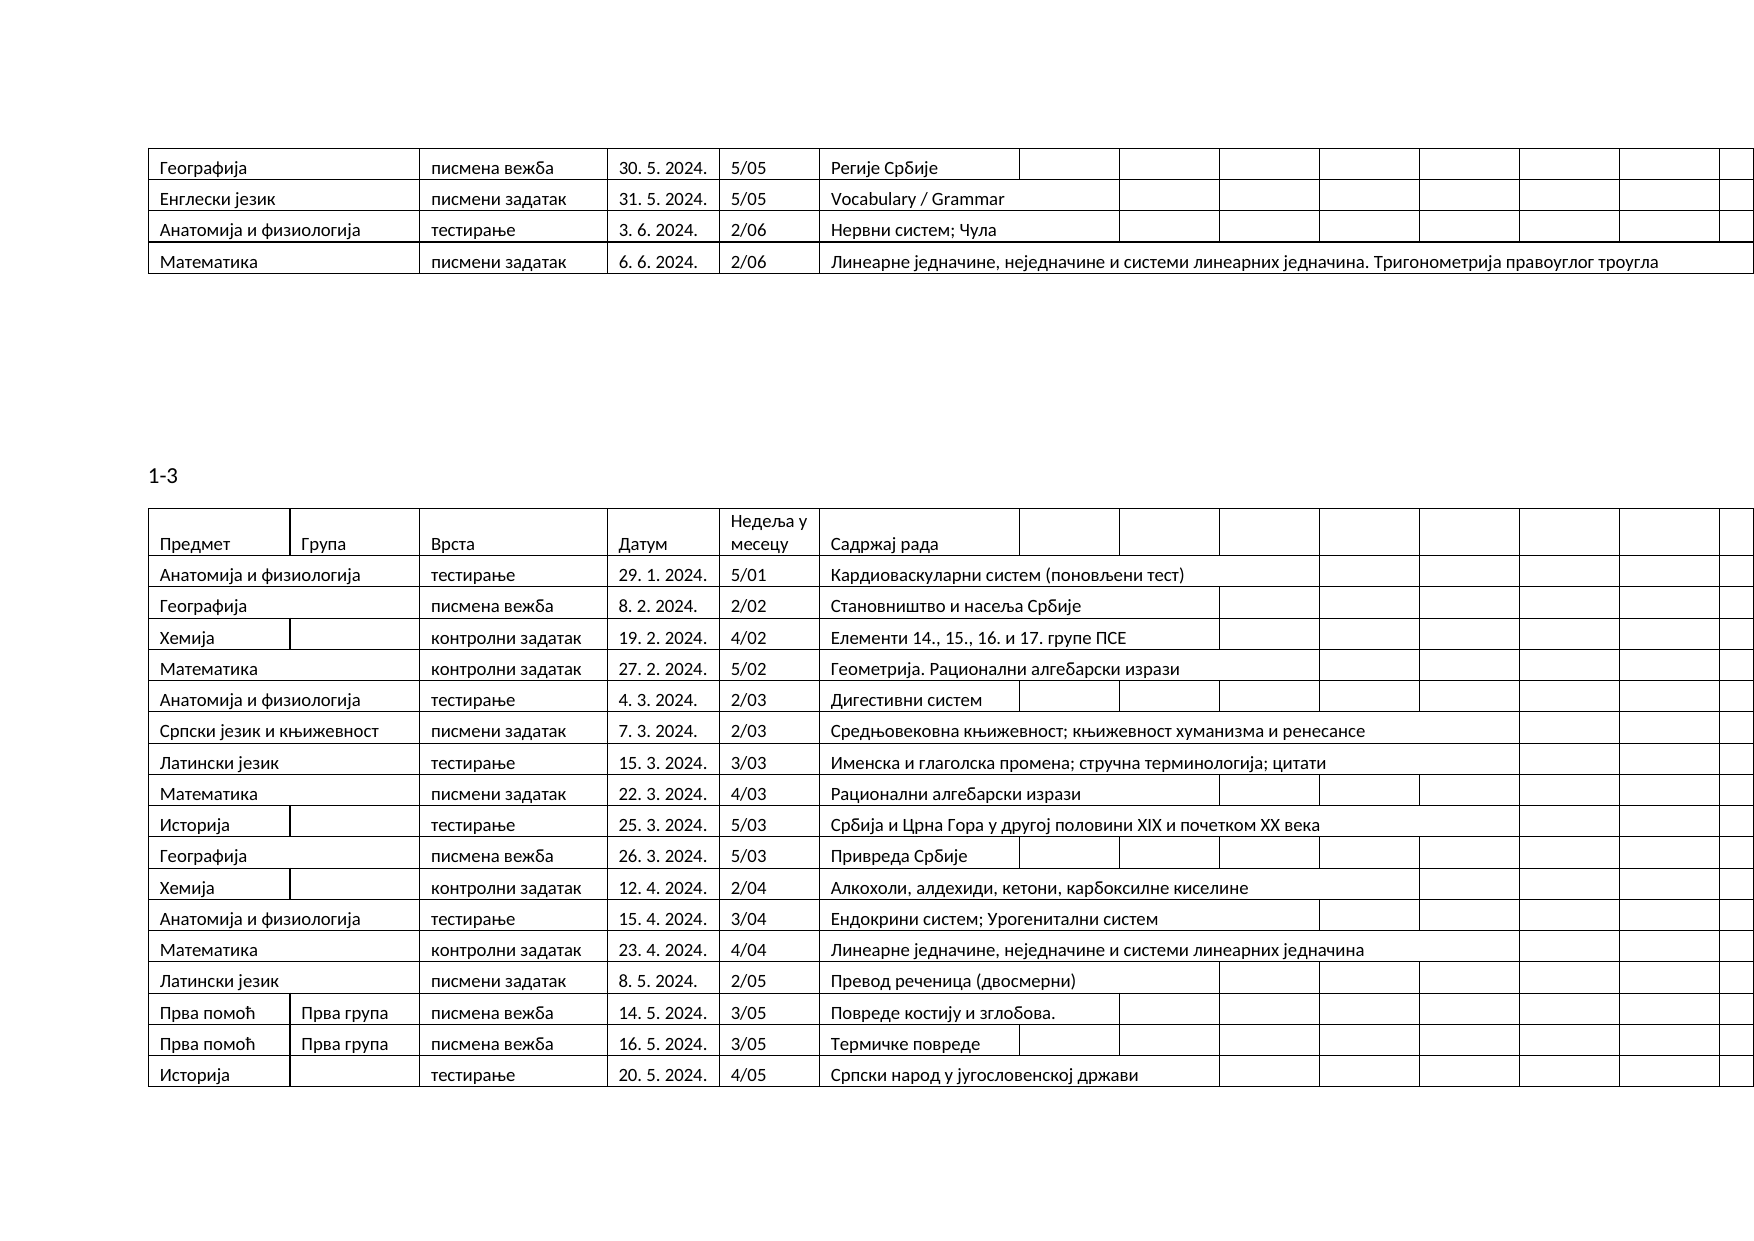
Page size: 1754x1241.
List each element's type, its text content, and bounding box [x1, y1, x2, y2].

table_cell [1720, 211, 1753, 241]
table_cell [1520, 744, 1619, 774]
table_cell [1220, 149, 1319, 179]
table_cell [1520, 211, 1619, 241]
table_cell [1520, 806, 1619, 836]
table_cell [1720, 900, 1753, 930]
table_cell Историја [149, 1056, 289, 1086]
table_cell Хемија [149, 869, 289, 899]
table_cell [1220, 837, 1319, 867]
table_cell [1320, 619, 1419, 649]
table_cell [1720, 837, 1753, 867]
table_cell Географија [149, 587, 419, 617]
table_cell 8. 2. 2024. [608, 587, 719, 617]
table_header Садржај рада [820, 509, 1019, 555]
table_cell [1620, 806, 1719, 836]
table_cell Геометрија. Рационални алгебарски изрази [820, 650, 1319, 680]
table_cell Анатомија и физиологија [149, 211, 419, 241]
table_cell [1020, 681, 1119, 711]
table_cell [1220, 681, 1319, 711]
table_cell [1420, 775, 1519, 805]
table_cell [1620, 869, 1719, 899]
table_cell [1220, 962, 1319, 992]
table_cell 4/02 [720, 619, 819, 649]
table_cell Математика [149, 775, 419, 805]
table_cell 31. 5. 2024. [608, 180, 719, 210]
table_cell [1720, 149, 1753, 179]
table_cell писмена вежба [420, 149, 607, 179]
table_cell [1420, 587, 1519, 617]
table_cell [1020, 837, 1119, 867]
table_cell писмени задатак [420, 712, 607, 742]
table_cell контролни задатак [420, 931, 607, 961]
table_cell тестирање [420, 556, 607, 586]
table_cell Анатомија и физиологија [149, 556, 419, 586]
table_cell 22. 3. 2024. [608, 775, 719, 805]
table_cell Историја [149, 806, 289, 836]
table_cell [1620, 962, 1719, 992]
table_cell [1720, 806, 1753, 836]
table_cell [1520, 650, 1619, 680]
table_cell Повреде костију и зглобова. [820, 994, 1119, 1024]
table_header Датум [608, 509, 719, 555]
table_cell 2/04 [720, 869, 819, 899]
table_cell тестирање [420, 681, 607, 711]
table_cell 3/05 [720, 994, 819, 1024]
table_cell [1420, 556, 1519, 586]
table_cell [1720, 180, 1753, 210]
table_cell Прва група [291, 1025, 419, 1055]
table_cell контролни задатак [420, 650, 607, 680]
table_cell писмени задатак [420, 243, 607, 273]
table_cell [1020, 149, 1119, 179]
table_header [1620, 509, 1719, 555]
table_cell [1620, 900, 1719, 930]
table_cell [1220, 211, 1319, 241]
table_cell [1520, 900, 1619, 930]
table_cell [1720, 650, 1753, 680]
table_cell тестирање [420, 744, 607, 774]
table_cell [1520, 994, 1619, 1024]
table_cell [1220, 587, 1319, 617]
table_cell 2/06 [720, 243, 819, 273]
table_cell [1520, 587, 1619, 617]
table_cell 20. 5. 2024. [608, 1056, 719, 1086]
table_cell Хемија [149, 619, 289, 649]
text 1-3 [148, 461, 1606, 489]
table_cell Алкохоли, алдехиди, кетони, карбоксилне киселине [820, 869, 1419, 899]
table_cell [1620, 712, 1719, 742]
table_header [1720, 509, 1753, 555]
table_cell [1620, 837, 1719, 867]
table_cell [1620, 681, 1719, 711]
table_cell [1420, 180, 1519, 210]
table_cell [1720, 962, 1753, 992]
table_cell [1620, 994, 1719, 1024]
table_cell [291, 619, 419, 649]
table_cell [1120, 681, 1219, 711]
table_header [1020, 509, 1119, 555]
table_cell Линеарне једначине, неједначине и системи линеарних једначина. Тригонометрија правоуглог троугла [820, 243, 1753, 273]
table_cell Елементи 14., 15., 16. и 17. групе ПСЕ [820, 619, 1219, 649]
table_cell Србија и Црна Гора у другој половини XIX и почетком XX века [820, 806, 1519, 836]
table_cell [1420, 650, 1519, 680]
table_cell [1520, 931, 1619, 961]
table_cell 12. 4. 2024. [608, 869, 719, 899]
table_cell Ендокрини систем; Урогенитални систем [820, 900, 1319, 930]
table_cell [1520, 1056, 1619, 1086]
table_cell [1520, 712, 1619, 742]
table_cell [1520, 149, 1619, 179]
table_cell [1620, 556, 1719, 586]
table_header [1120, 509, 1219, 555]
table_cell [1720, 681, 1753, 711]
table_header [1220, 509, 1319, 555]
table_cell [1520, 1025, 1619, 1055]
table_cell 16. 5. 2024. [608, 1025, 719, 1055]
table_cell [1720, 994, 1753, 1024]
table_cell [1320, 681, 1419, 711]
table_cell Термичке повреде [820, 1025, 1019, 1055]
table_header Група [291, 509, 419, 555]
table_cell писмена вежба [420, 994, 607, 1024]
table_cell [1220, 1056, 1319, 1086]
table_cell 15. 3. 2024. [608, 744, 719, 774]
table_header Предмет [149, 509, 289, 555]
table_cell [1420, 837, 1519, 867]
table_cell [1620, 931, 1719, 961]
table_cell [1220, 180, 1319, 210]
table_cell 5/05 [720, 180, 819, 210]
table_cell [1220, 994, 1319, 1024]
table_cell [1120, 994, 1219, 1024]
table_cell Линеарне једначине, неједначине и системи линеарних једначина [820, 931, 1519, 961]
table_cell [1720, 744, 1753, 774]
table_cell [1320, 650, 1419, 680]
table_cell [1320, 837, 1419, 867]
table_cell Рационални алгебарски изрази [820, 775, 1219, 805]
table_cell 15. 4. 2024. [608, 900, 719, 930]
table_cell Кардиоваскуларни систем (поновљени тест) [820, 556, 1319, 586]
table_cell [1420, 994, 1519, 1024]
table_cell 5/03 [720, 806, 819, 836]
table_cell [1720, 712, 1753, 742]
table_cell 2/06 [720, 211, 819, 241]
table_cell [1120, 1025, 1219, 1055]
table_cell 19. 2. 2024. [608, 619, 719, 649]
table_cell [1620, 619, 1719, 649]
table_cell [291, 869, 419, 899]
table_cell контролни задатак [420, 619, 607, 649]
table_cell 27. 2. 2024. [608, 650, 719, 680]
table_cell [1120, 180, 1219, 210]
table_cell [1520, 180, 1619, 210]
table_cell [1420, 619, 1519, 649]
table_cell [1320, 962, 1419, 992]
table_cell [291, 806, 419, 836]
table_cell [1320, 180, 1419, 210]
table_cell Српски језик и књижевност [149, 712, 419, 742]
table_cell 7. 3. 2024. [608, 712, 719, 742]
table_cell 4/04 [720, 931, 819, 961]
table_cell [1320, 994, 1419, 1024]
table_header [1420, 509, 1519, 555]
table_cell Анатомија и физиологија [149, 681, 419, 711]
table_cell Српски народ у југословенској држави [820, 1056, 1219, 1086]
table_cell 2/03 [720, 681, 819, 711]
table_cell [1620, 180, 1719, 210]
table_cell Нервни систем; Чула [820, 211, 1119, 241]
table_cell Прва помоћ [149, 994, 289, 1024]
table_cell [1520, 837, 1619, 867]
table_cell 2/02 [720, 587, 819, 617]
table_cell [1720, 931, 1753, 961]
table_cell 4/05 [720, 1056, 819, 1086]
table_cell [1120, 211, 1219, 241]
table_cell [1420, 900, 1519, 930]
table_cell [1520, 556, 1619, 586]
table_cell [1620, 149, 1719, 179]
table_cell Именска и глаголска промена; стручна терминологија; цитати [820, 744, 1519, 774]
table_cell 3/05 [720, 1025, 819, 1055]
table_cell тестирање [420, 900, 607, 930]
table_cell Анатомија и физиологија [149, 900, 419, 930]
table_cell [1620, 650, 1719, 680]
table_cell [1720, 1056, 1753, 1086]
table_cell писмена вежба [420, 1025, 607, 1055]
table_cell [1520, 681, 1619, 711]
table_cell Географија [149, 149, 419, 179]
table_cell [1420, 149, 1519, 179]
table_cell [1620, 211, 1719, 241]
table_cell 4. 3. 2024. [608, 681, 719, 711]
table_cell писмена вежба [420, 837, 607, 867]
table_cell [1720, 869, 1753, 899]
table_cell Регије Србије [820, 149, 1019, 179]
table_cell [1520, 619, 1619, 649]
table_cell 5/05 [720, 149, 819, 179]
table_cell 25. 3. 2024. [608, 806, 719, 836]
table_cell Латински језик [149, 962, 419, 992]
table_cell Превод реченица (двосмерни) [820, 962, 1219, 992]
table_cell Прва група [291, 994, 419, 1024]
table_cell Енглески језик [149, 180, 419, 210]
table_cell Географија [149, 837, 419, 867]
table_cell [1220, 1025, 1319, 1055]
table_cell контролни задатак [420, 869, 607, 899]
table_cell [1520, 775, 1619, 805]
table_cell [1420, 1056, 1519, 1086]
table_cell Дигестивни систем [820, 681, 1019, 711]
table_cell 5/02 [720, 650, 819, 680]
table_cell 14. 5. 2024. [608, 994, 719, 1024]
table_cell [1020, 1025, 1119, 1055]
table_cell Средњовековна књижевност; књижевност хуманизма и ренесансе [820, 712, 1519, 742]
table_cell Математика [149, 243, 419, 273]
table_cell тестирање [420, 211, 607, 241]
table_cell 5/03 [720, 837, 819, 867]
table_cell [1620, 587, 1719, 617]
table_cell [1220, 619, 1319, 649]
table_cell писмена вежба [420, 587, 607, 617]
table_cell [1620, 744, 1719, 774]
table_cell 3/03 [720, 744, 819, 774]
table_cell тестирање [420, 1056, 607, 1086]
table_cell [1420, 211, 1519, 241]
table_cell писмени задатак [420, 775, 607, 805]
table_cell Прва помоћ [149, 1025, 289, 1055]
table_cell 4/03 [720, 775, 819, 805]
table_cell [291, 1056, 419, 1086]
table_cell [1420, 869, 1519, 899]
table_header [1520, 509, 1619, 555]
table_cell [1420, 681, 1519, 711]
table_cell Vocabulary / Grammar [820, 180, 1119, 210]
table_header Недеља у месецу [720, 509, 819, 555]
table_cell [1320, 149, 1419, 179]
table_cell [1220, 775, 1319, 805]
table_cell писмени задатак [420, 962, 607, 992]
table_cell [1720, 775, 1753, 805]
table_cell 2/03 [720, 712, 819, 742]
table_cell 5/01 [720, 556, 819, 586]
table_cell Математика [149, 931, 419, 961]
table_cell 3/04 [720, 900, 819, 930]
table_cell 26. 3. 2024. [608, 837, 719, 867]
table_cell 6. 6. 2024. [608, 243, 719, 273]
table_cell [1520, 869, 1619, 899]
table_cell Привреда Србије [820, 837, 1019, 867]
table_cell [1420, 1025, 1519, 1055]
table_cell [1320, 587, 1419, 617]
table_cell [1320, 1025, 1419, 1055]
table_cell [1420, 962, 1519, 992]
table_cell писмени задатак [420, 180, 607, 210]
table_cell [1320, 211, 1419, 241]
table_cell 8. 5. 2024. [608, 962, 719, 992]
table_cell 29. 1. 2024. [608, 556, 719, 586]
table_header [1320, 509, 1419, 555]
table_cell [1320, 775, 1419, 805]
table_cell [1120, 837, 1219, 867]
table_cell [1720, 556, 1753, 586]
table_cell [1720, 1025, 1753, 1055]
table_cell [1620, 1025, 1719, 1055]
table_cell 3. 6. 2024. [608, 211, 719, 241]
table_cell Математика [149, 650, 419, 680]
table_cell Латински језик [149, 744, 419, 774]
table_cell [1320, 556, 1419, 586]
table_cell [1320, 900, 1419, 930]
table_cell Становништво и насеља Србије [820, 587, 1219, 617]
table_cell [1520, 962, 1619, 992]
table_header Врста [420, 509, 607, 555]
table_cell 30. 5. 2024. [608, 149, 719, 179]
table_cell 23. 4. 2024. [608, 931, 719, 961]
table_cell тестирање [420, 806, 607, 836]
table_cell [1120, 149, 1219, 179]
table_cell [1620, 1056, 1719, 1086]
table_cell [1720, 587, 1753, 617]
table_cell [1620, 775, 1719, 805]
table_cell [1320, 1056, 1419, 1086]
table_cell 2/05 [720, 962, 819, 992]
table_cell [1720, 619, 1753, 649]
